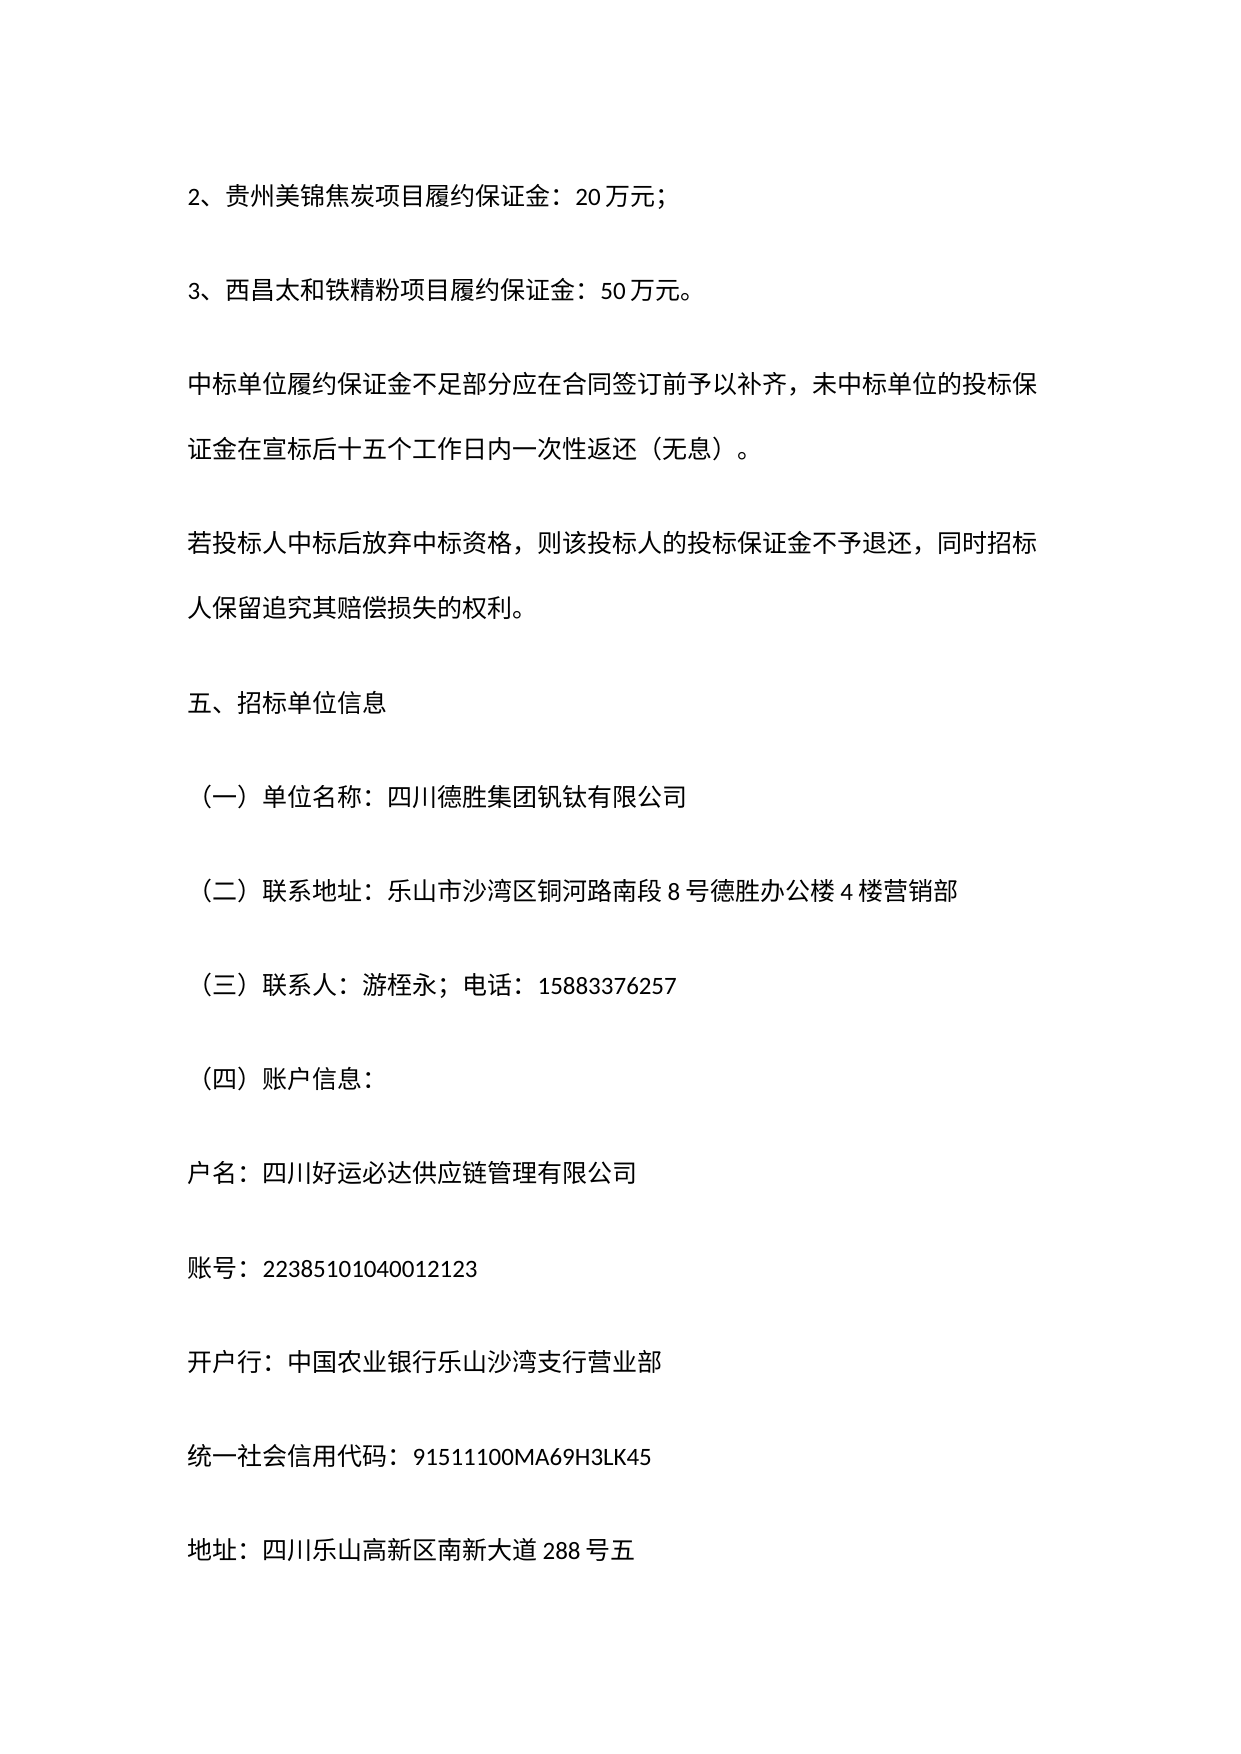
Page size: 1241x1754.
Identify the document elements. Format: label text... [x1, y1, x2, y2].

text （四）账户信息： [187, 1045, 1053, 1110]
text 2、贵州美锦焦炭项目履约保证金：20万元； [187, 162, 1053, 227]
text 3、西昌太和铁精粉项目履约保证金：50万元。 [187, 256, 1053, 321]
text 开户行：中国农业银行乐山沙湾支行营业部 [187, 1328, 1053, 1393]
text 若投标人中标后放弃中标资格，则该投标人的投标保证金不予退还，同时招标人保留追究其赔偿损失的权利。 [187, 509, 1053, 639]
text 户名：四川好运必达供应链管理有限公司 [187, 1139, 1053, 1204]
text 统一社会信用代码：91511100MA69H3LK45 [187, 1422, 1053, 1487]
text （二）联系地址：乐山市沙湾区铜河路南段8号德胜办公楼4楼营销部 [187, 857, 1053, 922]
text 账号：22385101040012123 [187, 1234, 1053, 1299]
text 中标单位履约保证金不足部分应在合同签订前予以补齐，未中标单位的投标保证金在宣标后十五个工作日内一次性返还（无息）。 [187, 350, 1053, 480]
text 地址：四川乐山高新区南新大道288号五 [187, 1516, 1053, 1581]
text 五、招标单位信息 [187, 669, 1053, 734]
text （一）单位名称：四川德胜集团钒钛有限公司 [187, 763, 1053, 828]
text （三）联系人：游桎永；电话：15883376257 [187, 951, 1053, 1016]
